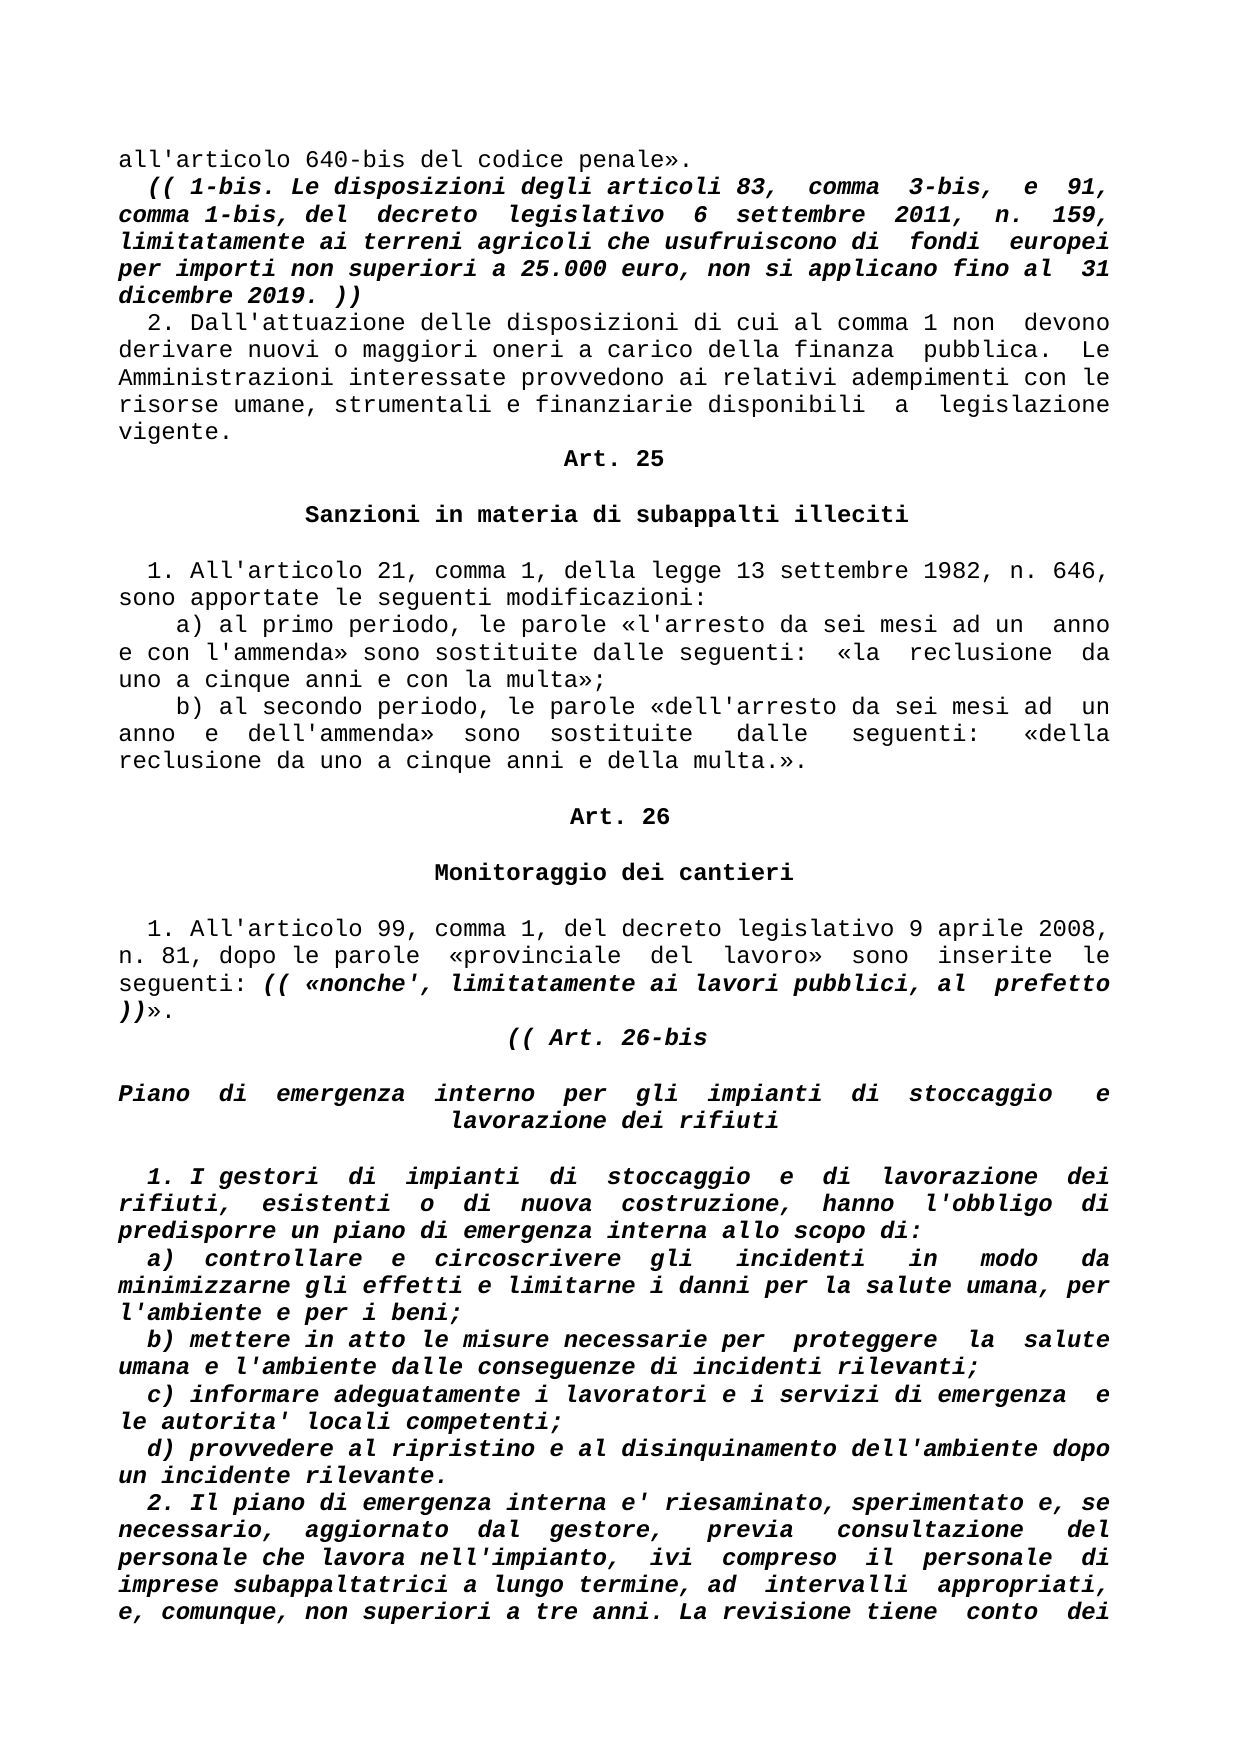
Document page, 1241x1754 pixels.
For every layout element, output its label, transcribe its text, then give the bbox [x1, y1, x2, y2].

text necessario, aggiornato dal gestore, previa consultazione del [118, 1518, 1122, 1545]
text a) controllare e circoscrivere gli incidenti in modo da [118, 1246, 1122, 1273]
text derivare nuovi o maggiori oneri a carico della finanza pubblica. Le [118, 338, 1122, 365]
text n. 81, dopo le parole «provinciale del lavoro» sono inserite le [118, 944, 1122, 971]
text limitatamente ai terreni agricoli che usufruiscono di fondi europei [118, 229, 1122, 256]
text predisporre un piano di emergenza interna allo scopo di: [118, 1219, 1122, 1246]
text e, comunque, non superiori a tre anni. La revisione tiene conto dei [118, 1599, 1122, 1627]
text all'articolo 640-bis del codice penale». [118, 148, 1122, 175]
text c) informare adeguatamente i lavoratori e i servizi di emergenza e [118, 1382, 1122, 1409]
text sono apportate le seguenti modificazioni: [118, 586, 1122, 613]
text vigente. [118, 419, 1122, 447]
text personale che lavora nell'impianto, ivi compreso il personale di [118, 1545, 1122, 1572]
text imprese subappaltatrici a lungo termine, ad intervalli appropriati, [118, 1572, 1122, 1599]
text 1. I gestori di impianti di stoccaggio e di lavorazione dei [118, 1164, 1122, 1192]
text Piano di emergenza interno per gli impianti di stoccaggio e [118, 1081, 1122, 1108]
text d) provvedere al ripristino e al disinquinamento dell'ambiente dopo [118, 1436, 1122, 1463]
text ))». [118, 998, 1122, 1025]
text Monitoraggio dei cantieri [118, 861, 1122, 888]
text le autorita' locali competenti; [118, 1409, 1122, 1436]
text e con l'ammenda» sono sostituite dalle seguenti: «la reclusione da [118, 640, 1122, 667]
text (( Art. 26-bis [118, 1025, 1122, 1053]
text b) al secondo periodo, le parole «dell'arresto da sei mesi ad un [118, 694, 1122, 722]
text 1. All'articolo 21, comma 1, della legge 13 settembre 1982, n. 646, [118, 558, 1122, 586]
text Art. 25 [118, 447, 1122, 474]
text uno a cinque anni e con la multa»; [118, 667, 1122, 694]
text dicembre 2019. )) [118, 283, 1122, 311]
text 1. All'articolo 99, comma 1, del decreto legislativo 9 aprile 2008, [118, 917, 1122, 944]
text reclusione da uno a cinque anni e della multa.». [118, 749, 1122, 776]
text a) al primo periodo, le parole «l'arresto da sei mesi ad un anno [118, 613, 1122, 640]
text b) mettere in atto le misure necessarie per proteggere la salute [118, 1328, 1122, 1355]
text 2. Dall'attuazione delle disposizioni di cui al comma 1 non devono [118, 311, 1122, 338]
text l'ambiente e per i beni; [118, 1300, 1122, 1328]
text comma 1-bis, del decreto legislativo 6 settembre 2011, n. 159, [118, 202, 1122, 229]
text minimizzarne gli effetti e limitarne i danni per la salute umana, per [118, 1273, 1122, 1300]
text Amministrazioni interessate provvedono ai relativi adempimenti con le [118, 365, 1122, 392]
text umana e l'ambiente dalle conseguenze di incidenti rilevanti; [118, 1355, 1122, 1382]
text risorse umane, strumentali e finanziarie disponibili a legislazione [118, 392, 1122, 419]
text (( 1-bis. Le disposizioni degli articoli 83, comma 3-bis, e 91, [118, 175, 1122, 202]
text lavorazione dei rifiuti [118, 1108, 1122, 1136]
text Art. 26 [118, 805, 1122, 832]
text un incidente rilevante. [118, 1463, 1122, 1491]
text rifiuti, esistenti o di nuova costruzione, hanno l'obbligo di [118, 1192, 1122, 1219]
text seguenti: (( «nonche', limitatamente ai lavori pubblici, al prefetto [118, 971, 1122, 998]
text per importi non superiori a 25.000 euro, non si applicano fino al 31 [118, 256, 1122, 283]
text 2. Il piano di emergenza interna e' riesaminato, sperimentato e, se [118, 1491, 1122, 1518]
text anno e dell'ammenda» sono sostituite dalle seguenti: «della [118, 722, 1122, 749]
text Sanzioni in materia di subappalti illeciti [118, 503, 1122, 530]
